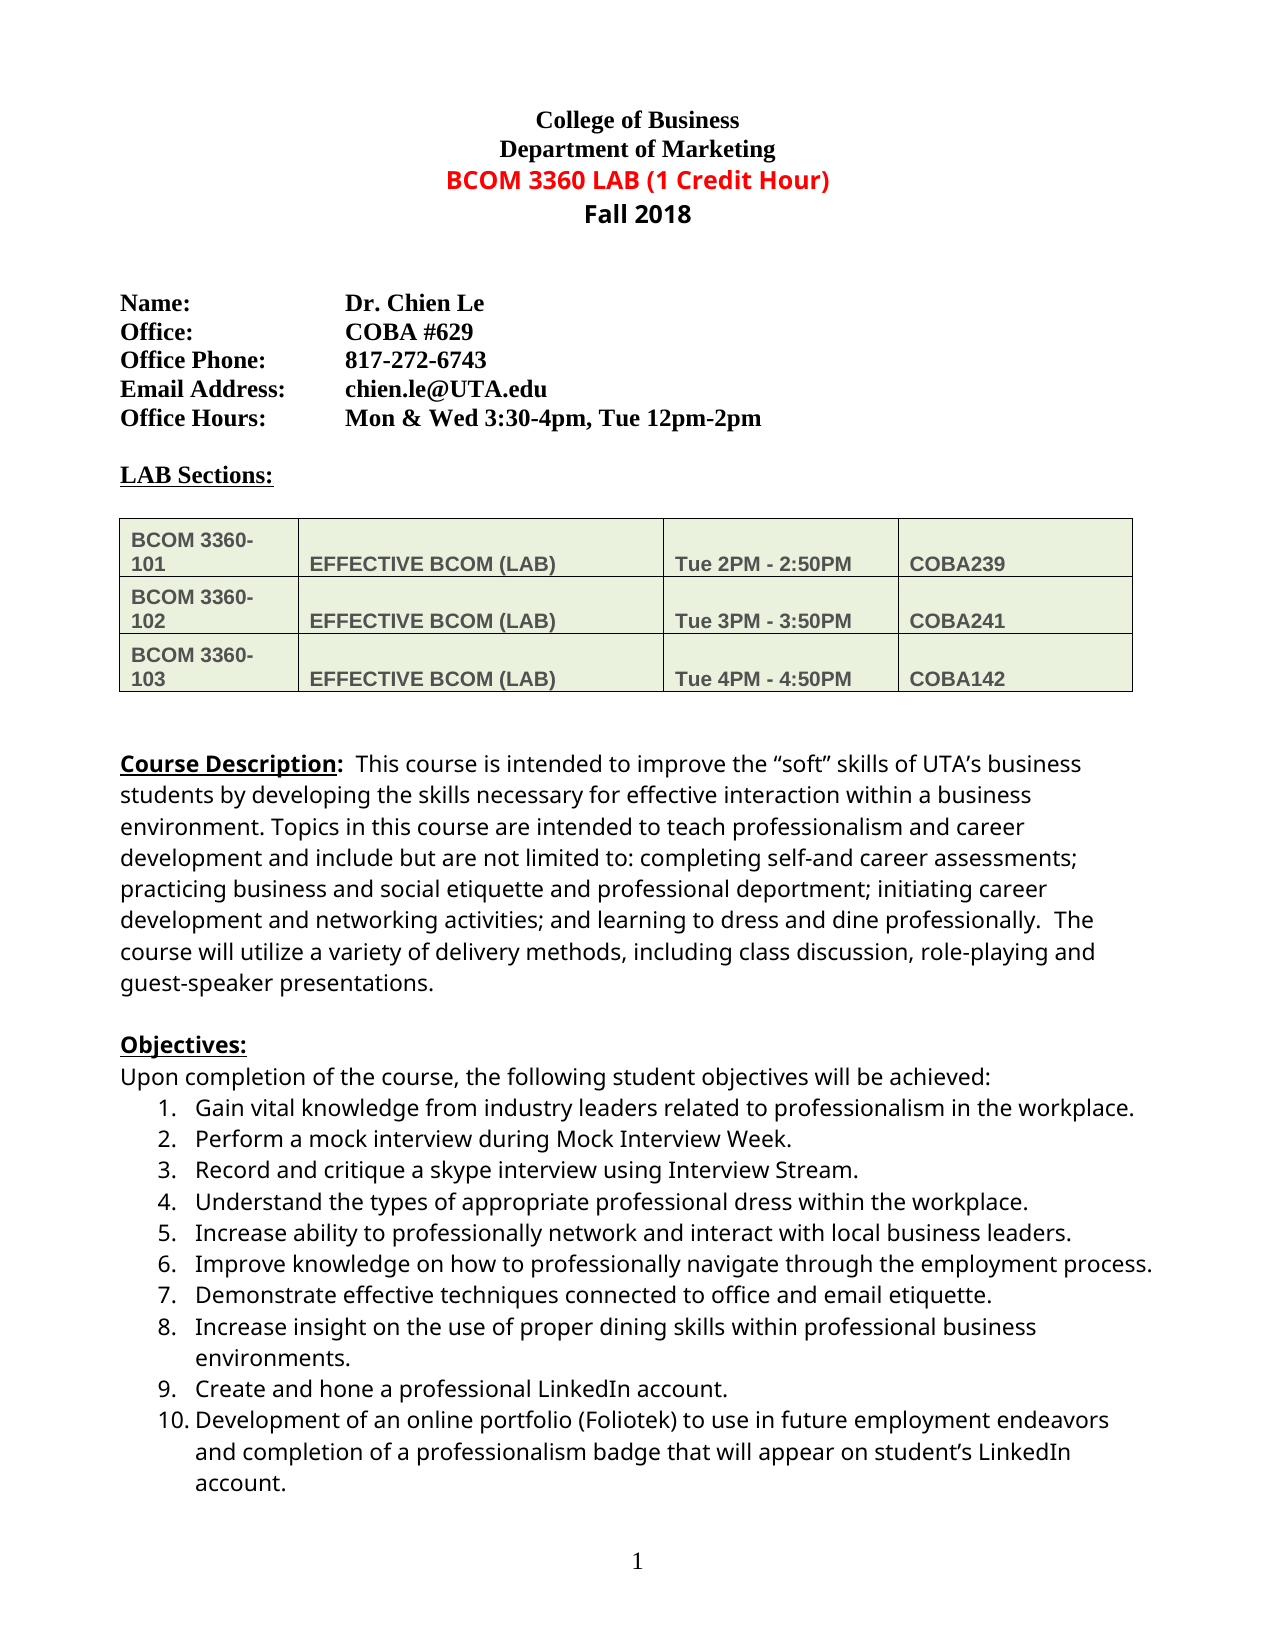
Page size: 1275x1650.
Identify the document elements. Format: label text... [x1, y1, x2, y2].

list Demonstrate effective techniques connected to office and email etiquette. [157, 1279, 1155, 1310]
list Increase insight on the use of proper dining skills within professional business environments. [157, 1310, 1155, 1373]
text Fall 2018 [120, 197, 1155, 231]
text Name: Dr. Chien Le [120, 288, 1155, 317]
text Office Hours: Mon & Wed 3:30-4pm, Tue 12pm-2pm [120, 403, 1155, 432]
text Office Phone: 817-272-6743 [120, 346, 1155, 374]
table_cell EFFECTIVE BCOM (LAB) [299, 577, 663, 633]
list Understand the types of appropriate professional dress within the workplace. [157, 1185, 1155, 1217]
table_header Tue 2PM - 2:50PM [664, 519, 898, 576]
text Email Address: chien.le@UTA.edu [120, 374, 1155, 403]
text Objectives: [120, 1029, 1155, 1060]
table_cell Tue 3PM - 3:50PM [664, 577, 898, 633]
text BCOM 3360 LAB (1 Credit Hour) [120, 162, 1155, 197]
text Course Description: This course is intended to improve the “soft” skills of UTA’s business students by developing the skills necessary for effective interaction within a business environment. Topics in this course are intended to teach professionalism and career development and include but are not limited to: completing self-and career assessments; practicing business and social etiquette and professional deportment; initiating career development and networking activities; and learning to dress and dine professionally. The course will utilize a variety of delivery methods, including class discussion, role-playing and guest-speaker presentations. [120, 748, 1155, 998]
list Record and critique a skype interview using Interview Stream. [157, 1154, 1155, 1185]
list Perform a mock interview during Mock Interview Week. [157, 1123, 1155, 1154]
table_cell EFFECTIVE BCOM (LAB) [299, 634, 663, 691]
table_cell BCOM 3360-102 [120, 577, 298, 633]
text LAB Sections: [120, 461, 1155, 489]
text College of Business [120, 105, 1155, 134]
table_header COBA239 [899, 519, 1132, 576]
list Development of an online portfolio (Foliotek) to use in future employment endeavors and completion of a professionalism badge that will appear on student’s LinkedIn account. [157, 1404, 1155, 1498]
list Increase ability to professionally network and interact with local business leaders. [157, 1217, 1155, 1248]
table_cell COBA241 [899, 577, 1132, 633]
table_cell COBA142 [899, 634, 1132, 691]
table_header BCOM 3360-101 [120, 519, 298, 576]
text Department of Marketing [120, 134, 1155, 162]
text Upon completion of the course, the following student objectives will be achieved: [120, 1060, 1155, 1092]
table_cell Tue 4PM - 4:50PM [664, 634, 898, 691]
table_cell BCOM 3360-103 [120, 634, 298, 691]
list Gain vital knowledge from industry leaders related to professionalism in the workplace. [157, 1092, 1155, 1123]
list Create and hone a professional LinkedIn account. [157, 1373, 1155, 1404]
list Improve knowledge on how to professionally navigate through the employment process. [157, 1248, 1155, 1279]
table_header EFFECTIVE BCOM (LAB) [299, 519, 663, 576]
text Office: COBA #629 [120, 317, 1155, 346]
